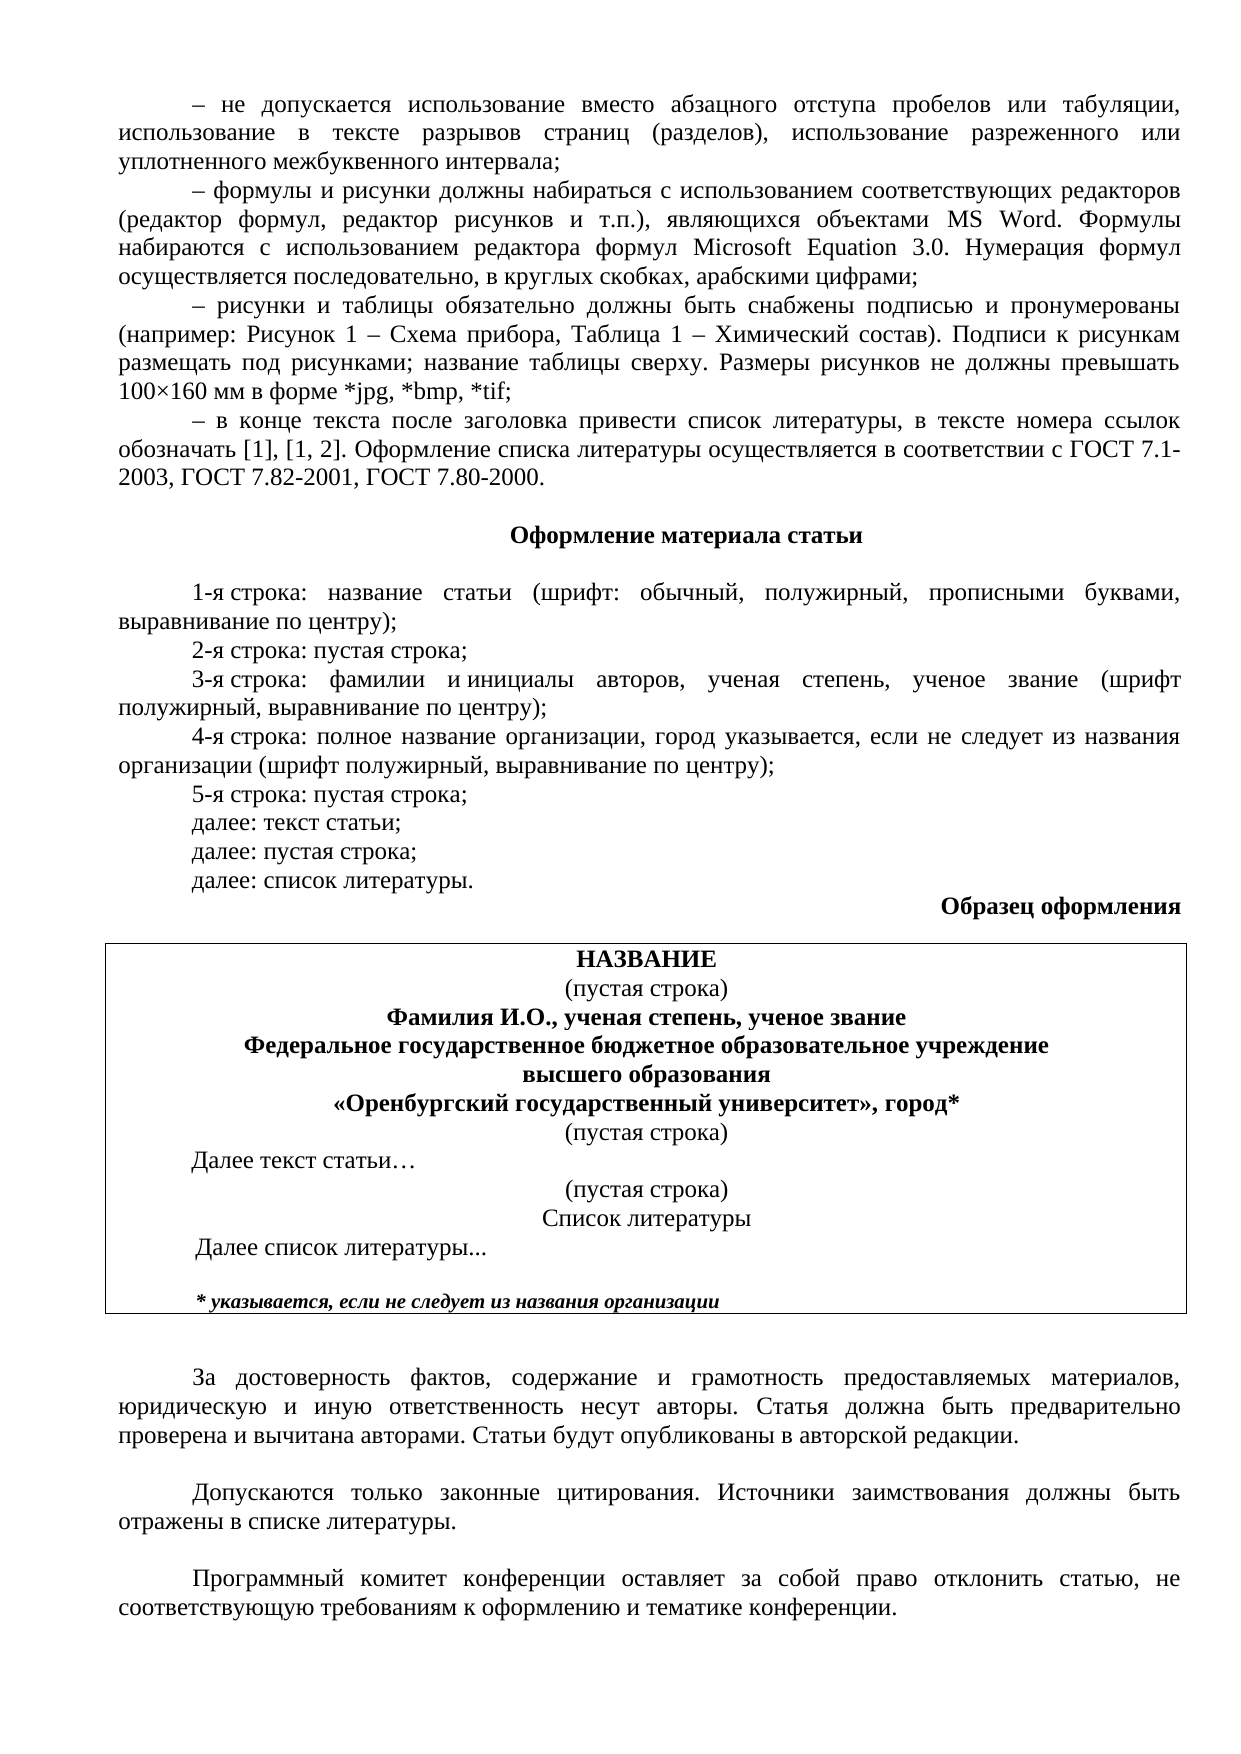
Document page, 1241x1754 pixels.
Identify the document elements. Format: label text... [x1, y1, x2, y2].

text далее: пустая строка; [118, 836, 1181, 865]
text 3-я строка: фамилии и инициалы авторов, ученая степень, ученое звание (шрифт полужирный, выравнивание по центру); [118, 664, 1181, 721]
text – формулы и рисунки должны набираться с использованием соответствующих редакторов (редактор формул, редактор рисунков и т.п.), являющихся объектами MS Word. Формулы набираются с использованием редактора формул Microsoft Equation 3.0. Нумерация формул осуществляется последовательно, в круглых скобках, арабскими цифрами; [118, 175, 1181, 290]
text – рисунки и таблицы обязательно должны быть снабжены подписью и пронумерованы (например: Рисунок 1 – Схема прибора, Таблица 1 – Химический состав). Подписи к рисункам размещать под рисунками; название таблицы сверху. Размеры рисунков не должны превышать 100×160 мм в форме *jpg, *bmp, *tif; [118, 290, 1181, 405]
text 5-я строка: пустая строка; [118, 779, 1181, 807]
text Программный комитет конференции оставляет за собой право отклонить статью, не соответствующую требованиям к оформлению и тематике конференции. [118, 1563, 1181, 1621]
text Оформление материала статьи [118, 520, 1181, 549]
text далее: текст статьи; [118, 807, 1181, 836]
text 1-я строка: название статьи (шрифт: обычный, полужирный, прописными буквами, выравнивание по центру); [118, 577, 1181, 635]
text За достоверность фактов, содержание и грамотность предоставляемых материалов, юридическую и иную ответственность несут авторы. Статья должна быть предварительно проверена и вычитана авторами. Статьи будут опубликованы в авторской редакции. [118, 1362, 1181, 1448]
text 4-я строка: полное название организации, город указывается, если не следует из названия организации (шрифт полужирный, выравнивание по центру); [118, 721, 1181, 779]
text 2-я строка: пустая строка; [118, 635, 1181, 664]
table_header НАЗВАНИЕ (пустая строка) Фамилия И.О., ученая степень, ученое звание Федеральное государственное бюджетное образовательное учреждение высшего образования «Оренбургский государственный университет», город* (пустая строка) Далее текст статьи… (пустая строка) Список литературы Далее список литературы... * указывается, если не следует из названия организации [106, 944, 1186, 1313]
text – в конце текста после заголовка привести список литературы, в тексте номера ссылок обозначать [1], [1, 2]. Оформление списка литературы осуществляется в соответствии с ГОСТ 7.1-2003, ГОСТ 7.82-2001, ГОСТ 7.80-2000. [118, 405, 1181, 491]
text Образец оформления [118, 894, 1181, 919]
text – не допускается использование вместо абзацного отступа пробелов или табуляции, использование в тексте разрывов страниц (разделов), использование разреженного или уплотненного межбуквенного интервала; [118, 89, 1181, 175]
text Допускаются только законные цитирования. Источники заимствования должны быть отражены в списке литературы. [118, 1477, 1181, 1535]
text далее: список литературы. [118, 865, 1181, 894]
